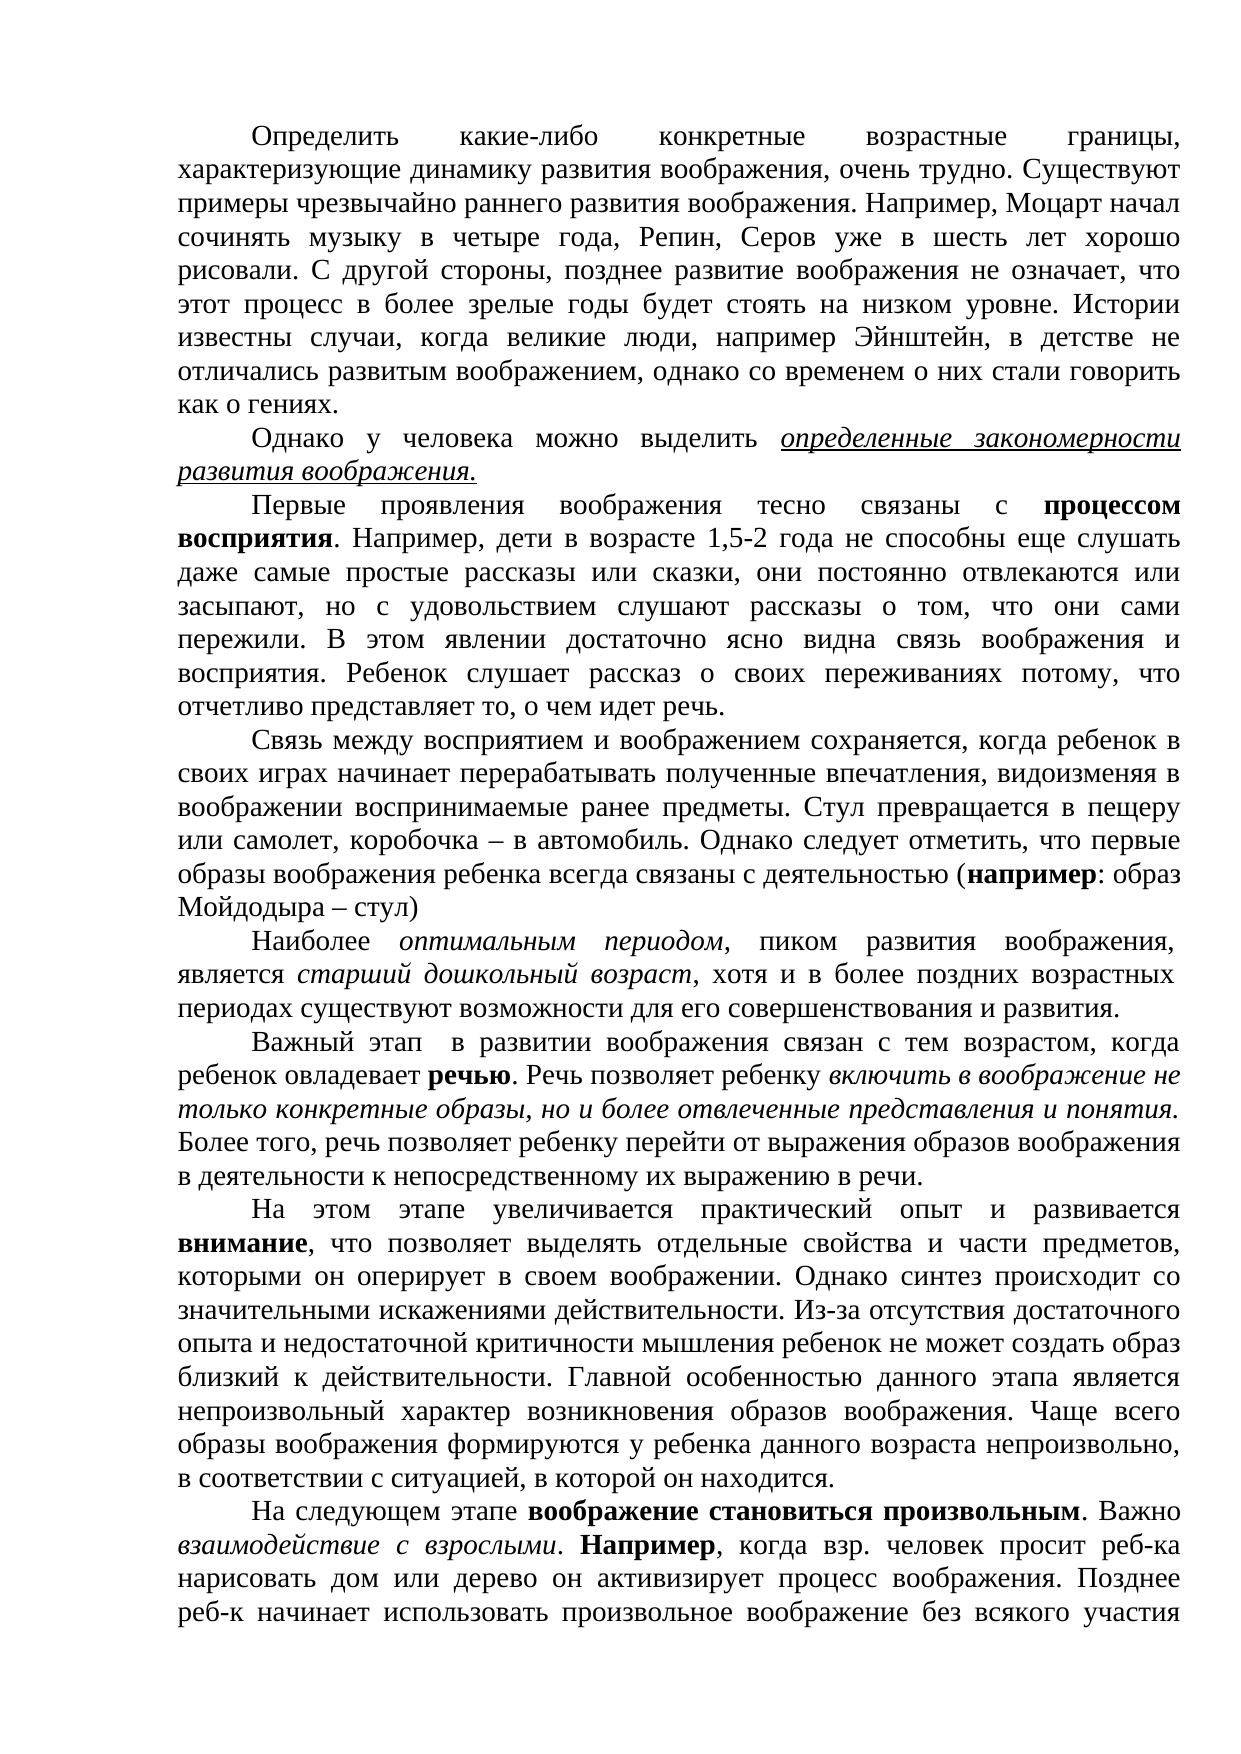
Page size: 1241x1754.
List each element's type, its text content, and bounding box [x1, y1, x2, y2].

text Важный этап в развитии воображения связан с тем возрастом, когда ребенок овладевает речью. Речь позволяет ребенку включить в воображение не только конкретные образы, но и более отвлеченные представления и понятия. Более того, речь позволяет ребенку перейти от выражения образов воображения в деятельности к непосредственному их выражению в речи. [177, 1024, 1181, 1191]
text Наиболее оптимальным периодом, пиком развития воображения, является старший дошкольный возраст, хотя и в более поздних возрастных периодах существуют возможности для его совершенствования и развития. [177, 923, 1175, 1024]
text Связь между восприятием и воображением сохраняется, когда ребенок в своих играх начинает перерабатывать полученные впечатления, видоизменяя в воображении воспринимаемые ранее предметы. Стул превращается в пещеру или самолет, коробочка – в автомобиль. Однако следует отметить, что первые образы воображения ребенка всегда связаны с деятельностью (например: образ Мойдодыра – стул) [177, 722, 1181, 923]
text Первые проявления воображения тесно связаны с процессом восприятия. Например, дети в возрасте 1,5-2 года не способны еще слушать даже самые простые рассказы или сказки, они постоянно отвлекаются или засыпают, но с удовольствием слушают рассказы о том, что они сами пережили. В этом явлении достаточно ясно видна связь воображения и восприятия. Ребенок слушает рассказ о своих переживаниях потому, что отчетливо представляет то, о чем идет речь. [177, 487, 1181, 722]
text Однако у человека можно выделить определенные закономерности развития воображения. [177, 420, 1181, 487]
text На этом этапе увеличивается практический опыт и развивается внимание, что позволяет выделять отдельные свойства и части предметов, которыми он оперирует в своем воображении. Однако синтез происходит со значительными искажениями действительности. Из-за отсутствия достаточного опыта и недостаточной критичности мышления ребенок не может создать образ близкий к действительности. Главной особенностью данного этапа является непроизвольный характер возникновения образов воображения. Чаще всего образы воображения формируются у ребенка данного возраста непроизвольно, в соответствии с ситуацией, в которой он находится. [177, 1191, 1181, 1493]
text Определить какие-либо конкретные возрастные границы, характеризующие динамику развития воображения, очень трудно. Существуют примеры чрезвычайно раннего развития воображения. Например, Моцарт начал сочинять музыку в четыре года, Репин, Серов уже в шесть лет хорошо рисовали. С другой стороны, позднее развитие воображения не означает, что этот процесс в более зрелые годы будет стоять на низком уровне. Истории известны случаи, когда великие люди, например Эйнштейн, в детстве не отличались развитым воображением, однако со временем о них стали говорить как о гениях. [177, 118, 1181, 420]
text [177, 1493, 1181, 1627]
